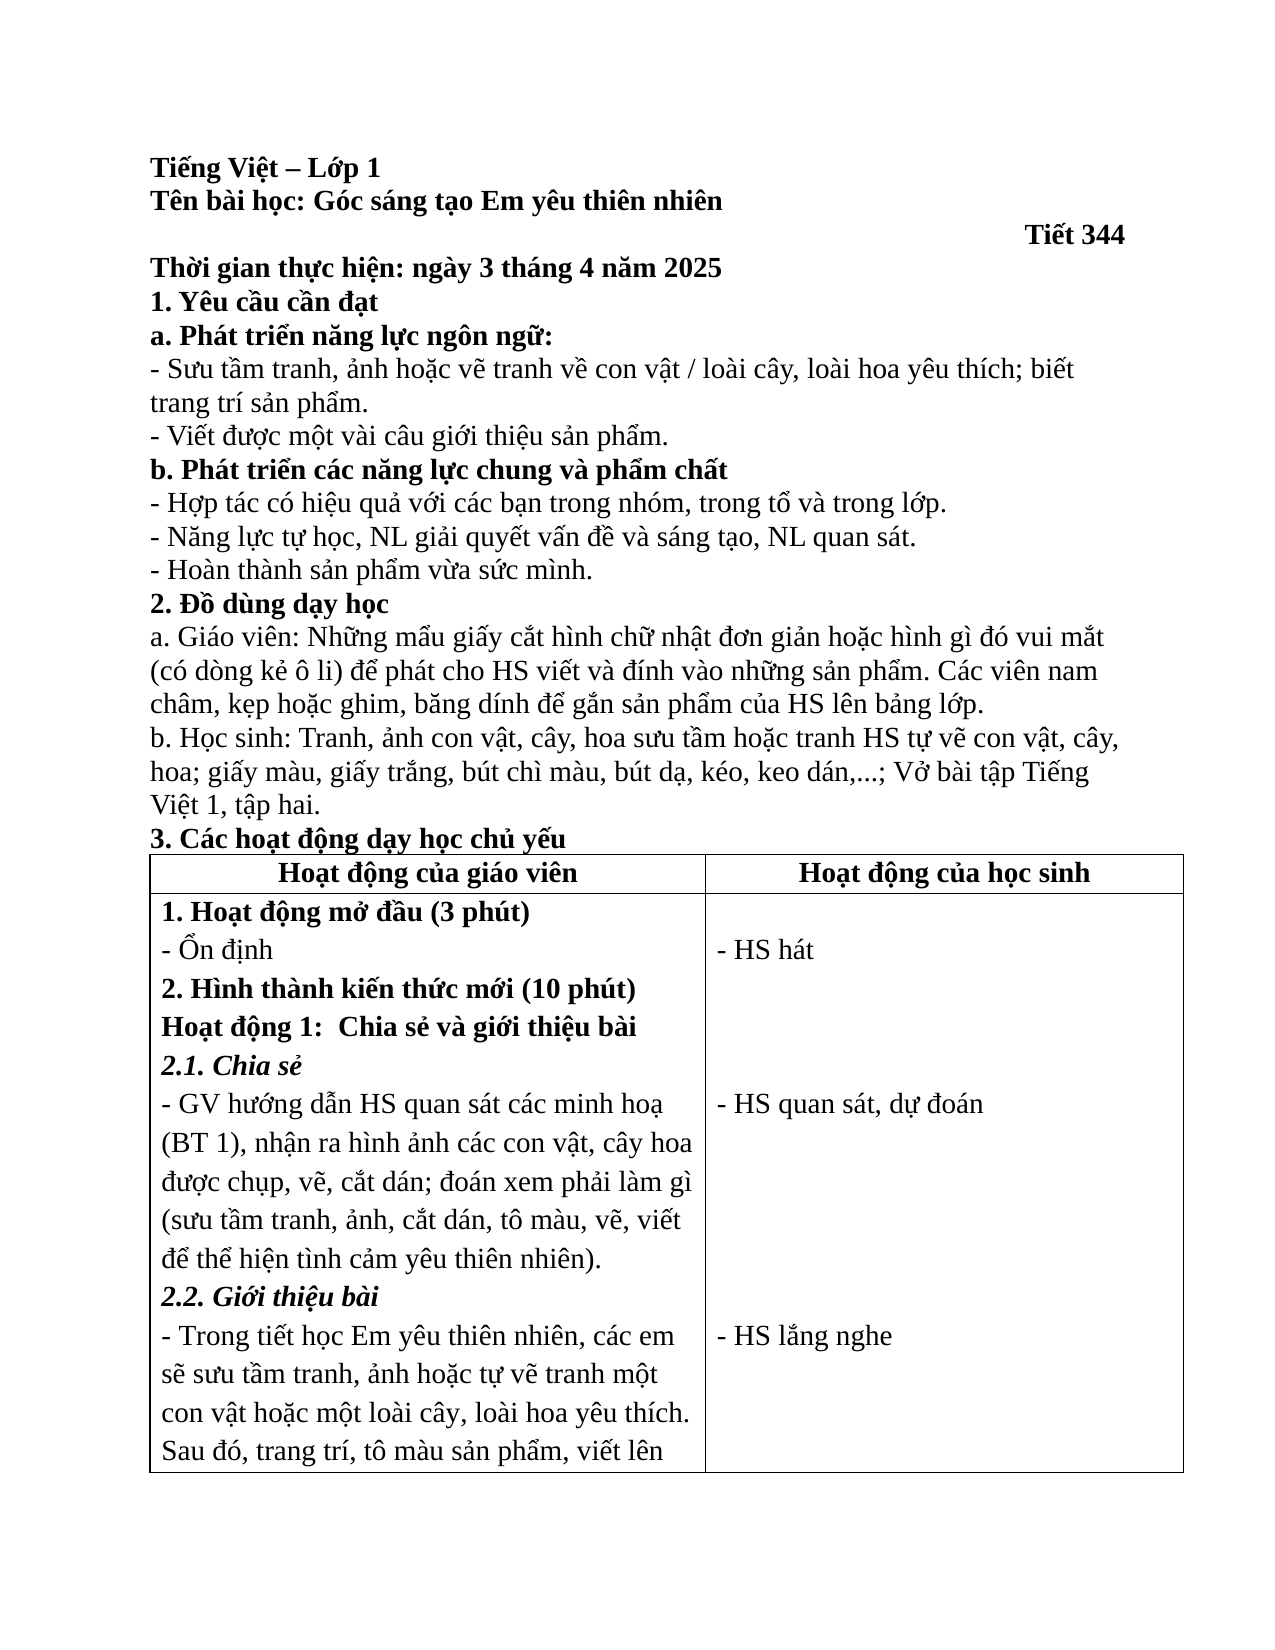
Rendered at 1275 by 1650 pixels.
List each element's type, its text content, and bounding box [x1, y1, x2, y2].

text a. Giáo viên: Những mẩu giấy cắt hình chữ nhật đơn giản hoặc hình gì đó vui mắt (có dòng kẻ ô li) để phát cho HS viết và đính vào những sản phẩm. Các viên nam châm, kẹp hoặc ghim, băng dính để gắn sản phẩm của HS lên bảng lớp. [150, 619, 1125, 720]
text b. Phát triển các năng lực chung và phẩm chất [150, 452, 1125, 485]
text 1. Yêu cầu cần đạt [150, 284, 1125, 318]
text 2. Đồ dùng dạy học [150, 586, 1125, 619]
text a. Phát triển năng lực ngôn ngữ: [150, 318, 1125, 351]
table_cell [706, 894, 1183, 1472]
text Tiếng Việt – Lớp 1 [150, 150, 1125, 183]
text - Viết được một vài câu giới thiệu sản phẩm. [150, 418, 1125, 452]
text Tên bài học: Góc sáng tạo Em yêu thiên nhiên [150, 183, 1125, 217]
text 3. Các hoạt động dạy học chủ yếu [150, 821, 1125, 854]
text - Hoàn thành sản phẩm vừa sức mình. [150, 552, 1125, 586]
text - Hợp tác có hiệu quả với các bạn trong nhóm, trong tổ và trong lớp. [150, 485, 1125, 519]
text b. Học sinh: Tranh, ảnh con vật, cây, hoa sưu tầm hoặc tranh HS tự vẽ con vật, cây, hoa; giấy màu, giấy trắng, bút chì màu, bút dạ, kéo, keo dán,...; Vở bài tập Tiếng Việt 1, tập hai. [150, 720, 1125, 821]
table_header Hoạt động của học sinh [706, 855, 1183, 893]
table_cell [151, 894, 705, 1472]
text Thời gian thực hiện: ngày 3 tháng 4 năm 2025 [150, 251, 1125, 284]
text - Năng lực tự học, NL giải quyết vấn đề và sáng tạo, NL quan sát. [150, 519, 1125, 552]
text - Sưu tầm tranh, ảnh hoặc vẽ tranh về con vật / loài cây, loài hoa yêu thích; biết trang trí sản phẩm. [150, 351, 1125, 418]
table_header Hoạt động của giáo viên [151, 855, 705, 893]
text Tiết 344 [150, 217, 1125, 251]
